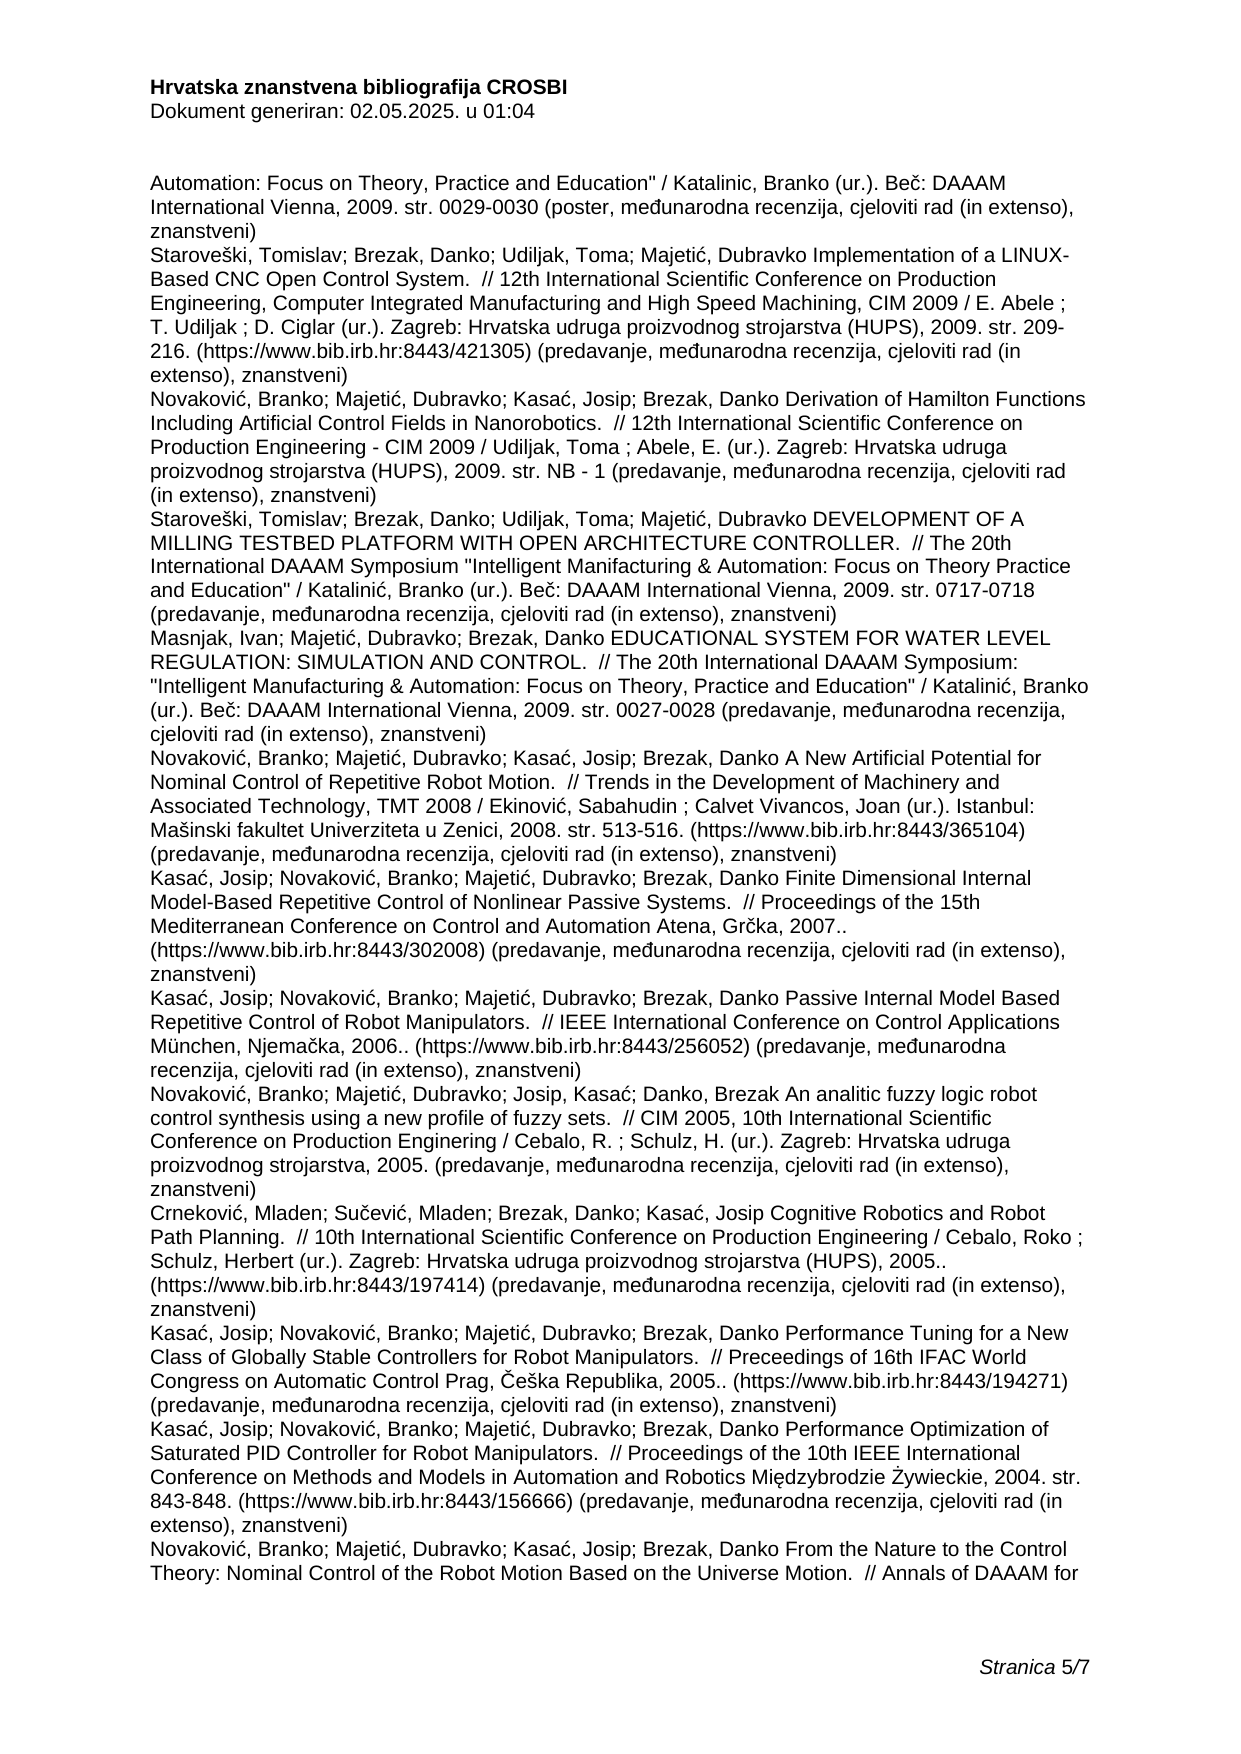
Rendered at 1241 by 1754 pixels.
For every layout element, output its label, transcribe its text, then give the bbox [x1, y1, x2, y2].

text Staroveški, Tomislav; Brezak, Danko; Udiljak, Toma; Majetić, Dubravko [150, 243, 1090, 387]
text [150, 171, 1090, 243]
text Kasać, Josip; Novaković, Branko; Majetić, Dubravko; Brezak, Danko [150, 986, 1090, 1081]
text Staroveški, Tomislav; Brezak, Danko; Udiljak, Toma; Majetić, Dubravko [150, 506, 1090, 626]
text Masnjak, Ivan; Majetić, Dubravko; Brezak, Danko [150, 626, 1090, 746]
text Novaković, Branko; Majetić, Dubravko; Kasać, Josip; Brezak, Danko [150, 746, 1090, 866]
text Novaković, Branko; Majetić, Dubravko; Josip, Kasać; Danko, Brezak [150, 1081, 1090, 1201]
text Kasać, Josip; Novaković, Branko; Majetić, Dubravko; Brezak, Danko [150, 866, 1090, 986]
text Kasać, Josip; Novaković, Branko; Majetić, Dubravko; Brezak, Danko [150, 1417, 1090, 1537]
text Kasać, Josip; Novaković, Branko; Majetić, Dubravko; Brezak, Danko [150, 1321, 1090, 1417]
text Crneković, Mladen; Sučević, Mladen; Brezak, Danko; Kasać, Josip [150, 1201, 1090, 1321]
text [150, 387, 1090, 506]
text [150, 1537, 1090, 1584]
